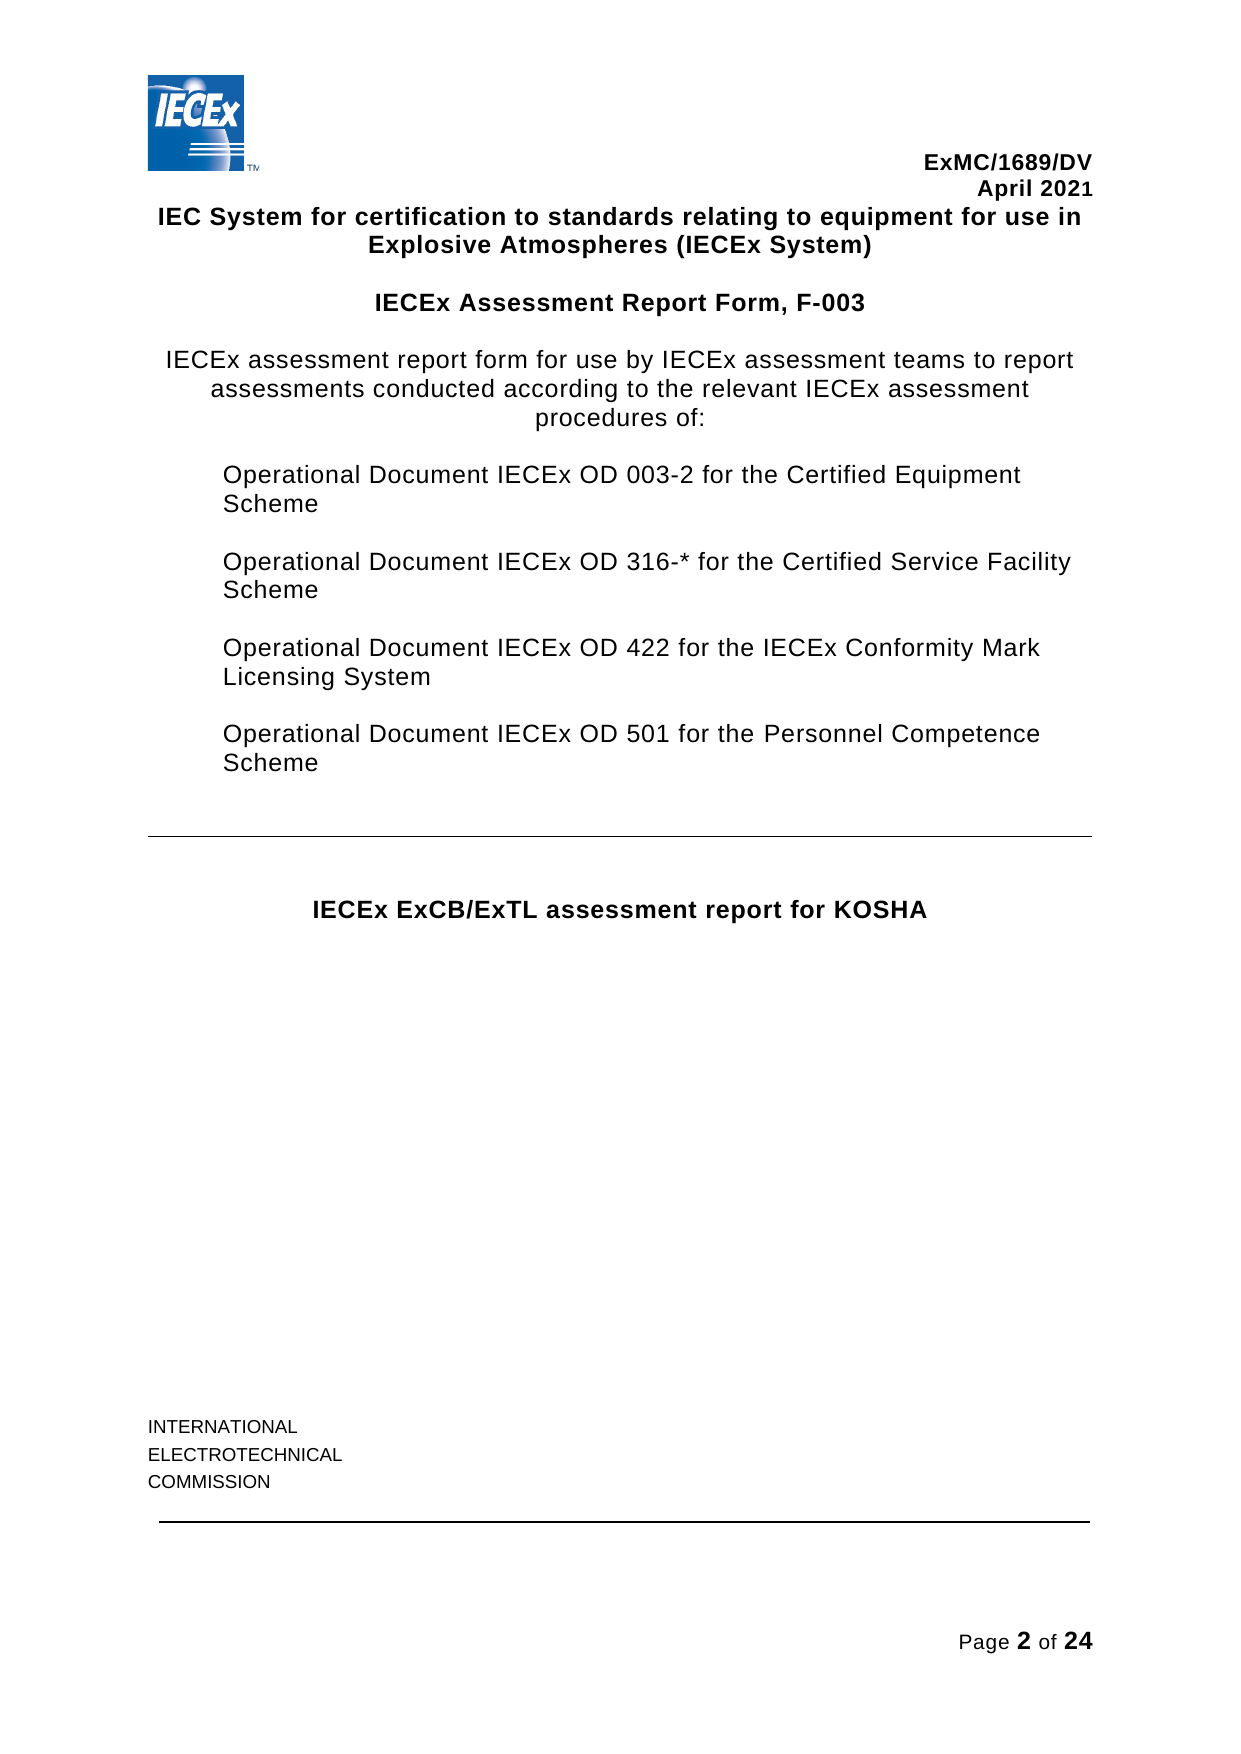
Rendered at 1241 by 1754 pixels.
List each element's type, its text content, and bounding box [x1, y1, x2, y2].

title IECEx ExCB/ExTL assessment report for KOSHA [148, 895, 1092, 923]
title IECEx assessment report form for use by IECEx assessment teams to report assessments conducted according to the relevant IECEx assessment procedures of: [148, 345, 1092, 432]
title IEC System for certification to standards relating to equipment for use in Explosive Atmospheres (IECEx System) [148, 202, 1092, 259]
title Operational Document IECEx OD 422 for the IECEx Conformity Mark Licensing System [223, 633, 1092, 690]
title Operational Document IECEx OD 501 for the Personnel Competence Scheme [223, 719, 1092, 777]
title Operational Document IECEx OD 003-2 for the Certified Equipment Scheme [223, 460, 1092, 518]
picture [147, 75, 260, 171]
title IECEx Assessment Report Form, F-003 [148, 288, 1092, 317]
text INTERNATIONAL ELECTROTECHNICAL COMMISSION [148, 1412, 1092, 1493]
title Operational Document IECEx OD 316-* for the Certified Service Facility Scheme [223, 547, 1092, 604]
